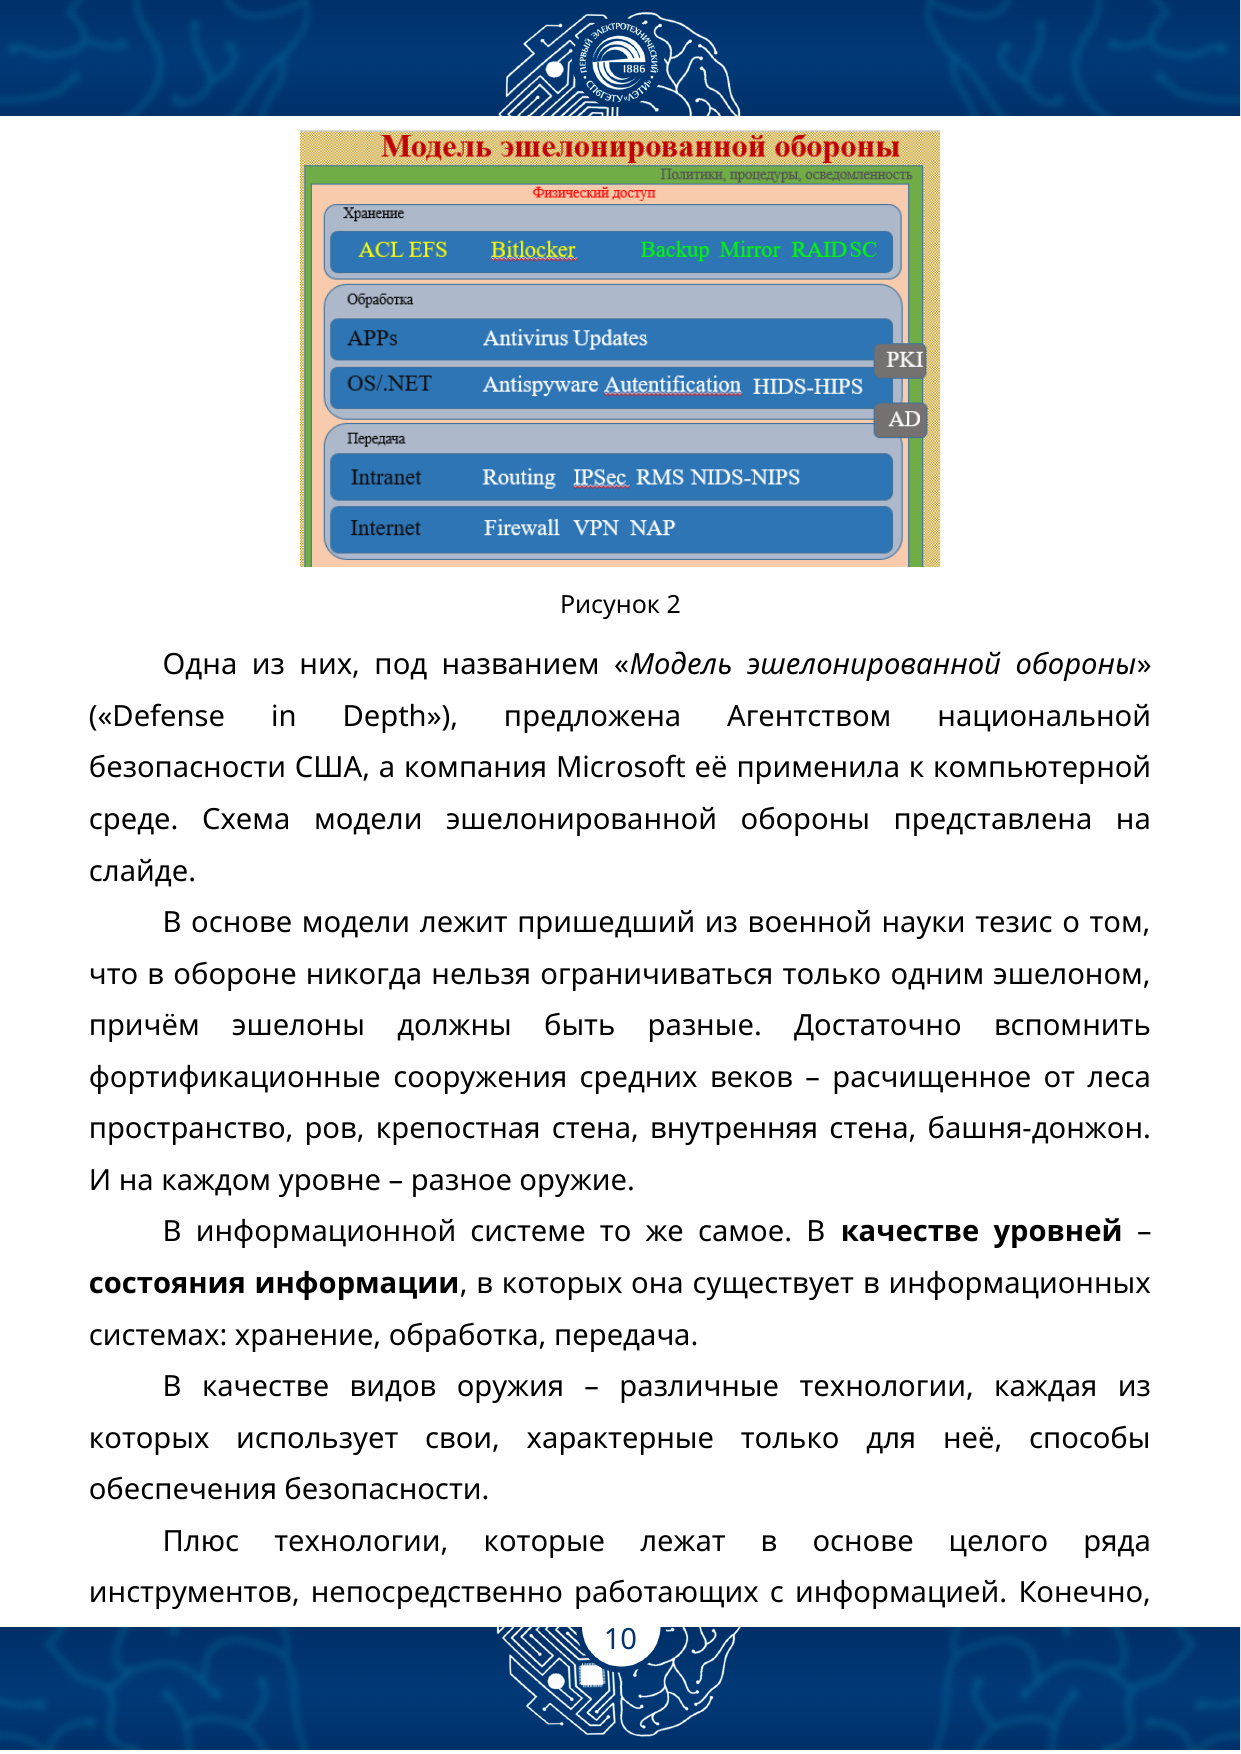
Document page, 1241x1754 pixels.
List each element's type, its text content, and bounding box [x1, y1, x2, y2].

text В информационной системе то же самое. В качестве уровней – состояния информации, в которых она существует в информационных системах: хранение, обработка, передача. [89, 1211, 1152, 1353]
picture [0, 1627, 1241, 1750]
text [89, 1520, 1152, 1611]
text Рисунок 2 [89, 587, 1152, 621]
picture [300, 130, 941, 567]
picture [0, 0, 1241, 116]
text В основе модели лежит пришедший из военной науки тезис о том, что в обороне никогда нельзя ограничиваться только одним эшелоном, причём эшелоны должны быть разные. Достаточно вспомнить фортификационные сооружения средних веков – расчищенное от леса пространство, ров, крепостная стена, внутренняя стена, башня-донжон. И на каждом уровне – разное оружие. [89, 901, 1152, 1199]
text В качестве видов оружия – различные технологии, каждая из которых использует свои, характерные только для неё, способы обеспечения безопасности. [89, 1365, 1152, 1508]
text Одна из них, под названием «Модель эшелонированной обороны» («Defense in Depth»), предложена Агентством национальной безопасности США, а компания Microsoft её применила к компьютерной среде. Схема модели эшелонированной обороны представлена на слайде. [89, 643, 1152, 889]
